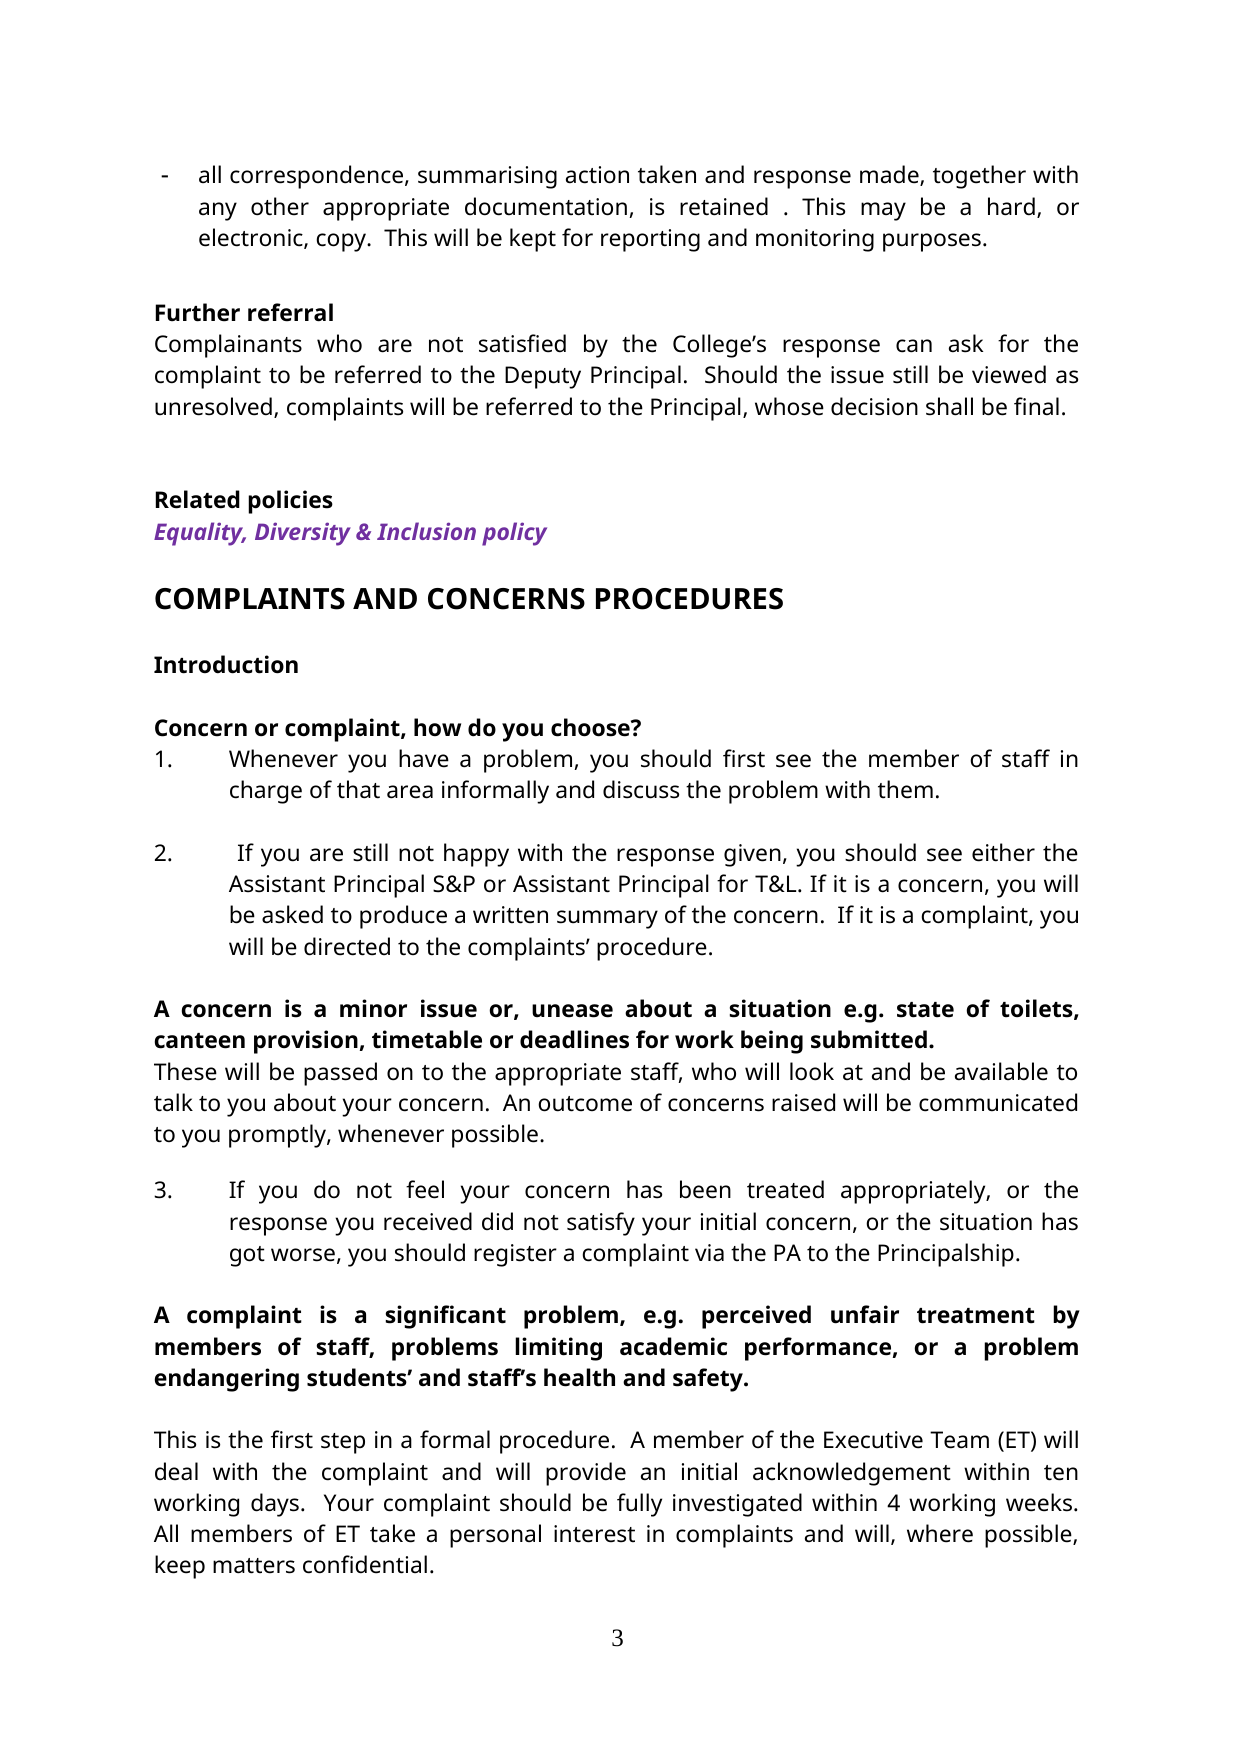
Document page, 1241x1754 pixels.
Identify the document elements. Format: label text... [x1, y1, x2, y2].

text 2. If you are still not happy with the response given, you should see either the Assistant Principal S&P or Assistant Principal for T&L. If it is a concern, you will be asked to produce a written summary of the concern. If it is a complaint, you will be directed to the complaints’ procedure. [153, 837, 1081, 962]
list all correspondence, summarising action taken and response made, together with any other appropriate documentation, is retained . This may be a hard, or electronic, copy. This will be kept for reporting and monitoring purposes. [161, 159, 1081, 253]
text Introduction [153, 649, 1081, 680]
text This is the first step in a formal procedure. A member of the Executive Team (ET) will deal with the complaint and will provide an initial acknowledgement within ten working days. Your complaint should be fully investigated within 4 working weeks. All members of ET take a personal interest in complaints and will, where possible, keep matters confidential. [153, 1424, 1081, 1580]
text COMPLAINTS AND CONCERNS PROCEDURES [153, 578, 1081, 618]
text Equality, Diversity & Inclusion policy [153, 516, 1081, 547]
text Related policies [153, 484, 1081, 516]
text Complainants who are not satisfied by the College’s response can ask for the complaint to be referred to the Deputy Principal. Should the issue still be viewed as unresolved, complaints will be referred to the Principal, whose decision shall be final. [153, 328, 1081, 422]
text A complaint is a significant problem, e.g. perceived unfair treatment by members of staff, problems limiting academic performance, or a problem endangering students’ and staff’s health and safety. [153, 1299, 1081, 1393]
text 3. If you do not feel your concern has been treated appropriately, or the response you received did not satisfy your initial concern, or the situation has got worse, you should register a complaint via the PA to the Principalship. [153, 1174, 1081, 1268]
text Concern or complaint, how do you choose? [153, 712, 1081, 743]
text These will be passed on to the appropriate staff, who will look at and be available to talk to you about your concern. An outcome of concerns raised will be communicated to you promptly, whenever possible. [153, 1055, 1081, 1149]
text Further referral [153, 297, 1081, 328]
text A concern is a minor issue or, unease about a situation e.g. state of toilets, canteen provision, timetable or deadlines for work being submitted. [153, 993, 1081, 1055]
text 1. Whenever you have a problem, you should first see the member of staff in charge of that area informally and discuss the problem with them. [153, 743, 1081, 805]
